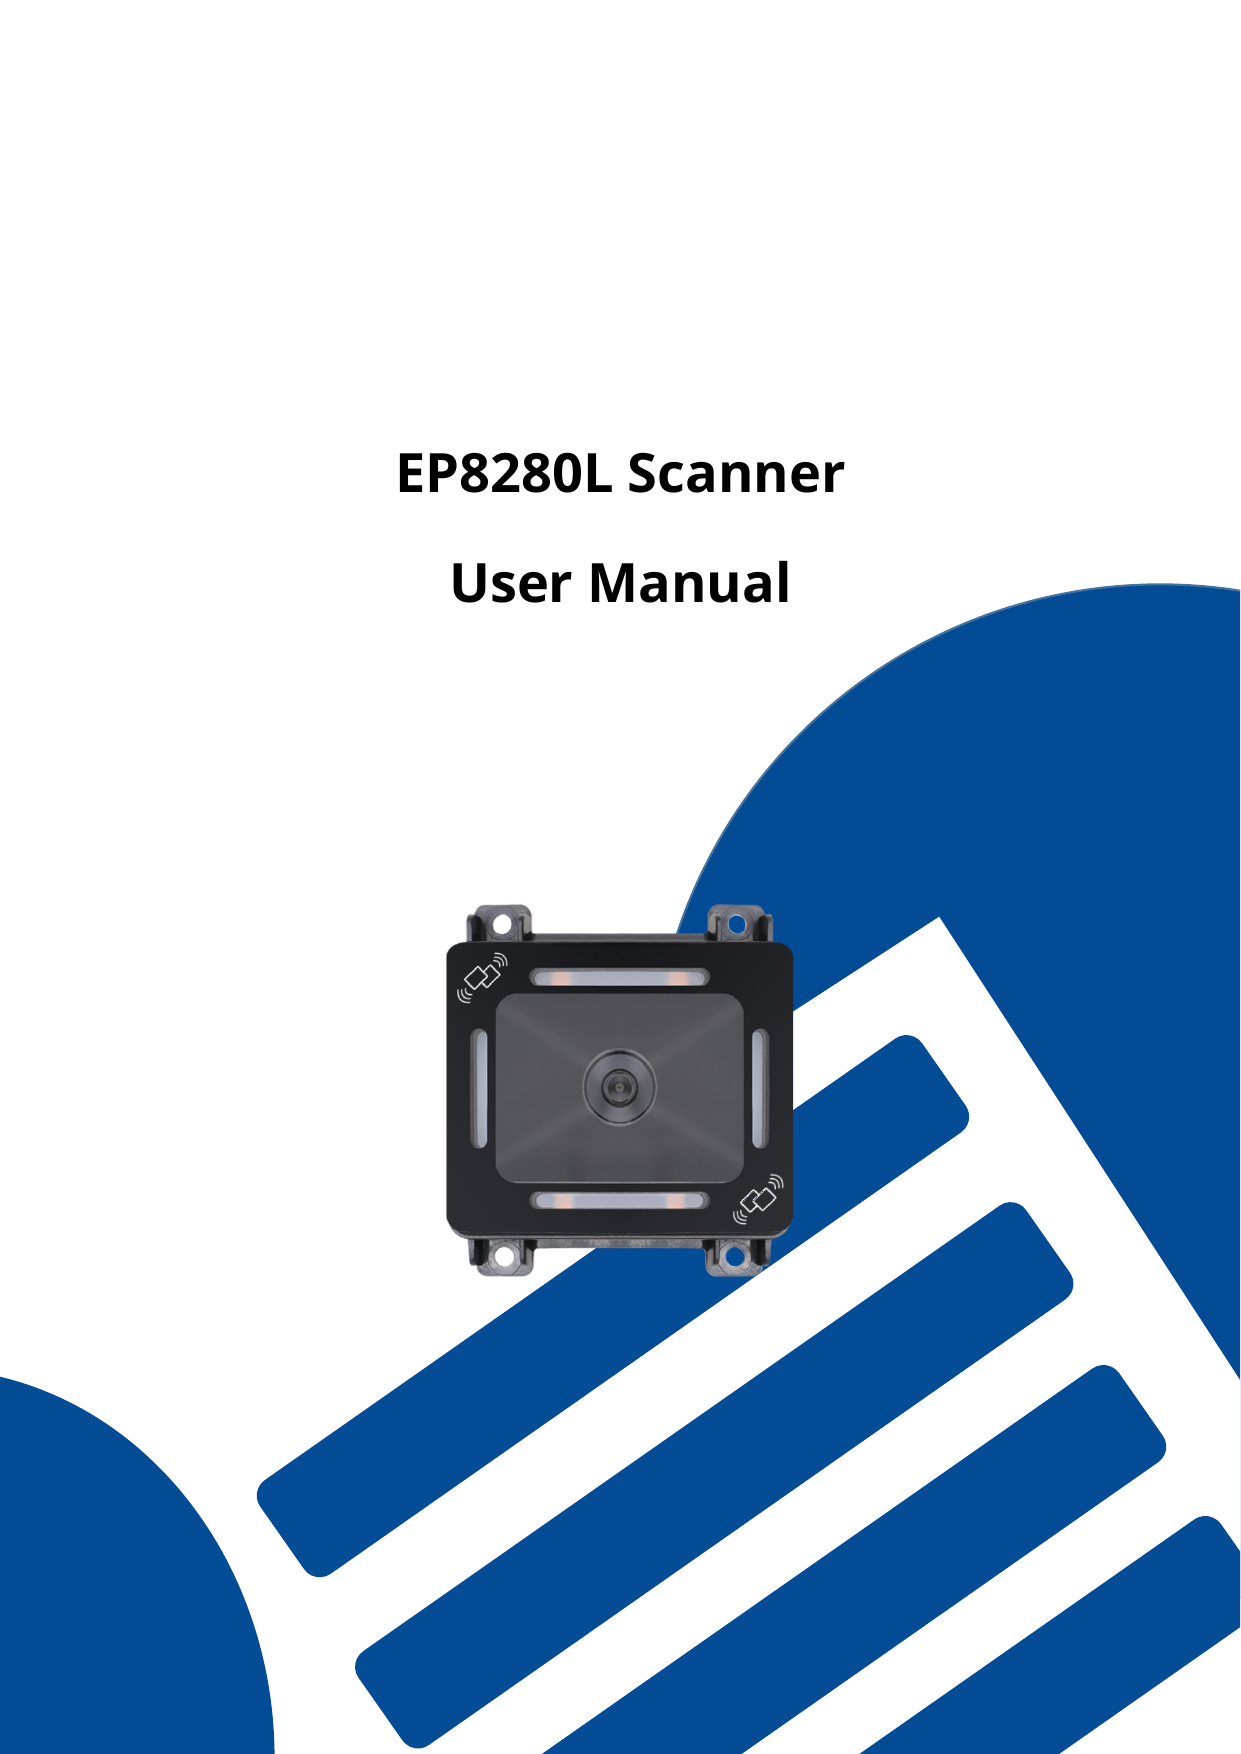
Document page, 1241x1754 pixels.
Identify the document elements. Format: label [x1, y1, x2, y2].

picture [375, 847, 865, 1337]
